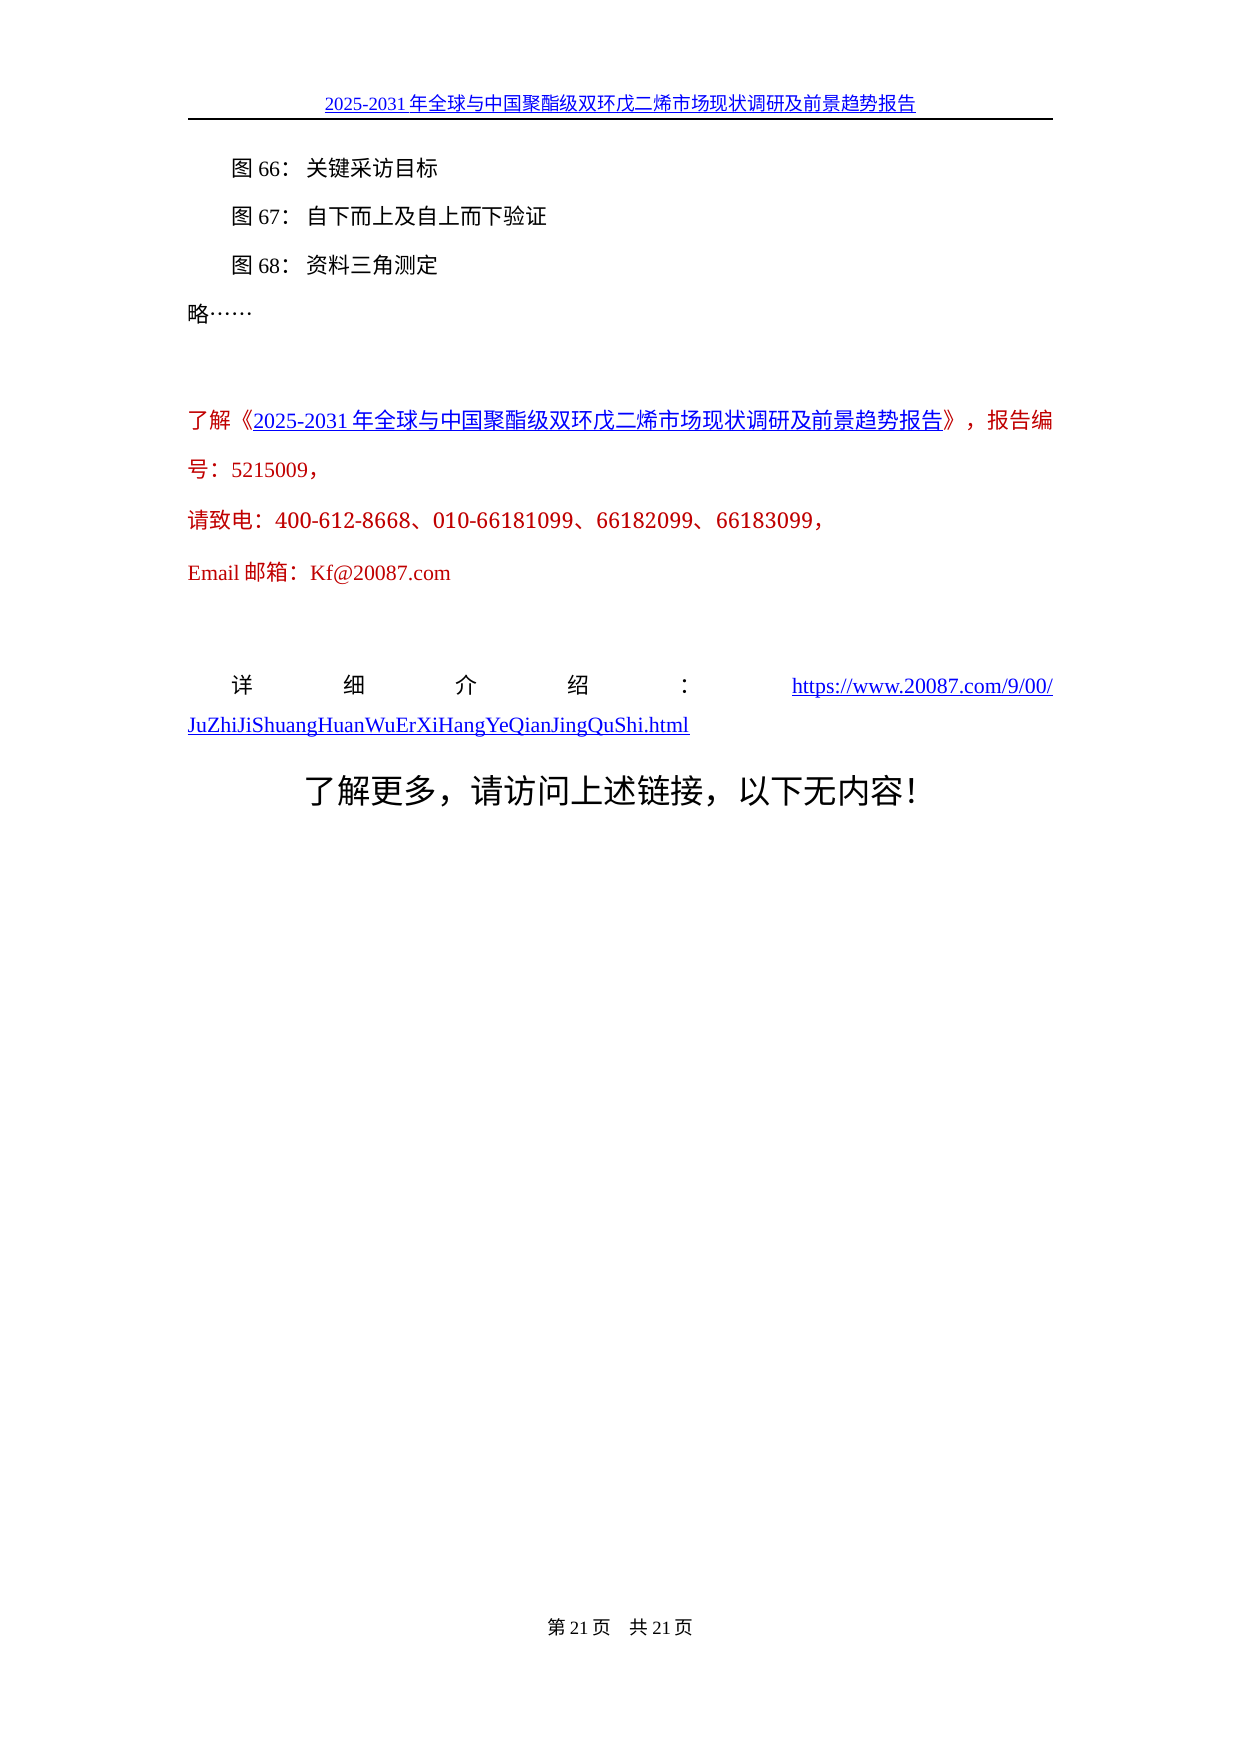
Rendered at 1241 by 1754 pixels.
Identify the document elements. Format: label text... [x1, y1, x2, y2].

text Email邮箱：Kf@20087.com [187, 555, 1053, 587]
text 请致电：400-612-8668、010-66181099、66182099、66183099， [187, 503, 1053, 536]
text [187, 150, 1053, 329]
title 了解更多，请访问上述链接，以下无内容！ [187, 757, 1053, 822]
text 了解《2025-2031年全球与中国聚酯级双环戊二烯市场现状调研及前景趋势报告》，报告编号：5215009， [187, 403, 1053, 484]
text 详细介绍：https://www.20087.com/9/00/JuZhiJiShuangHuanWuErXiHangYeQianJingQuShi.html [187, 668, 1053, 741]
